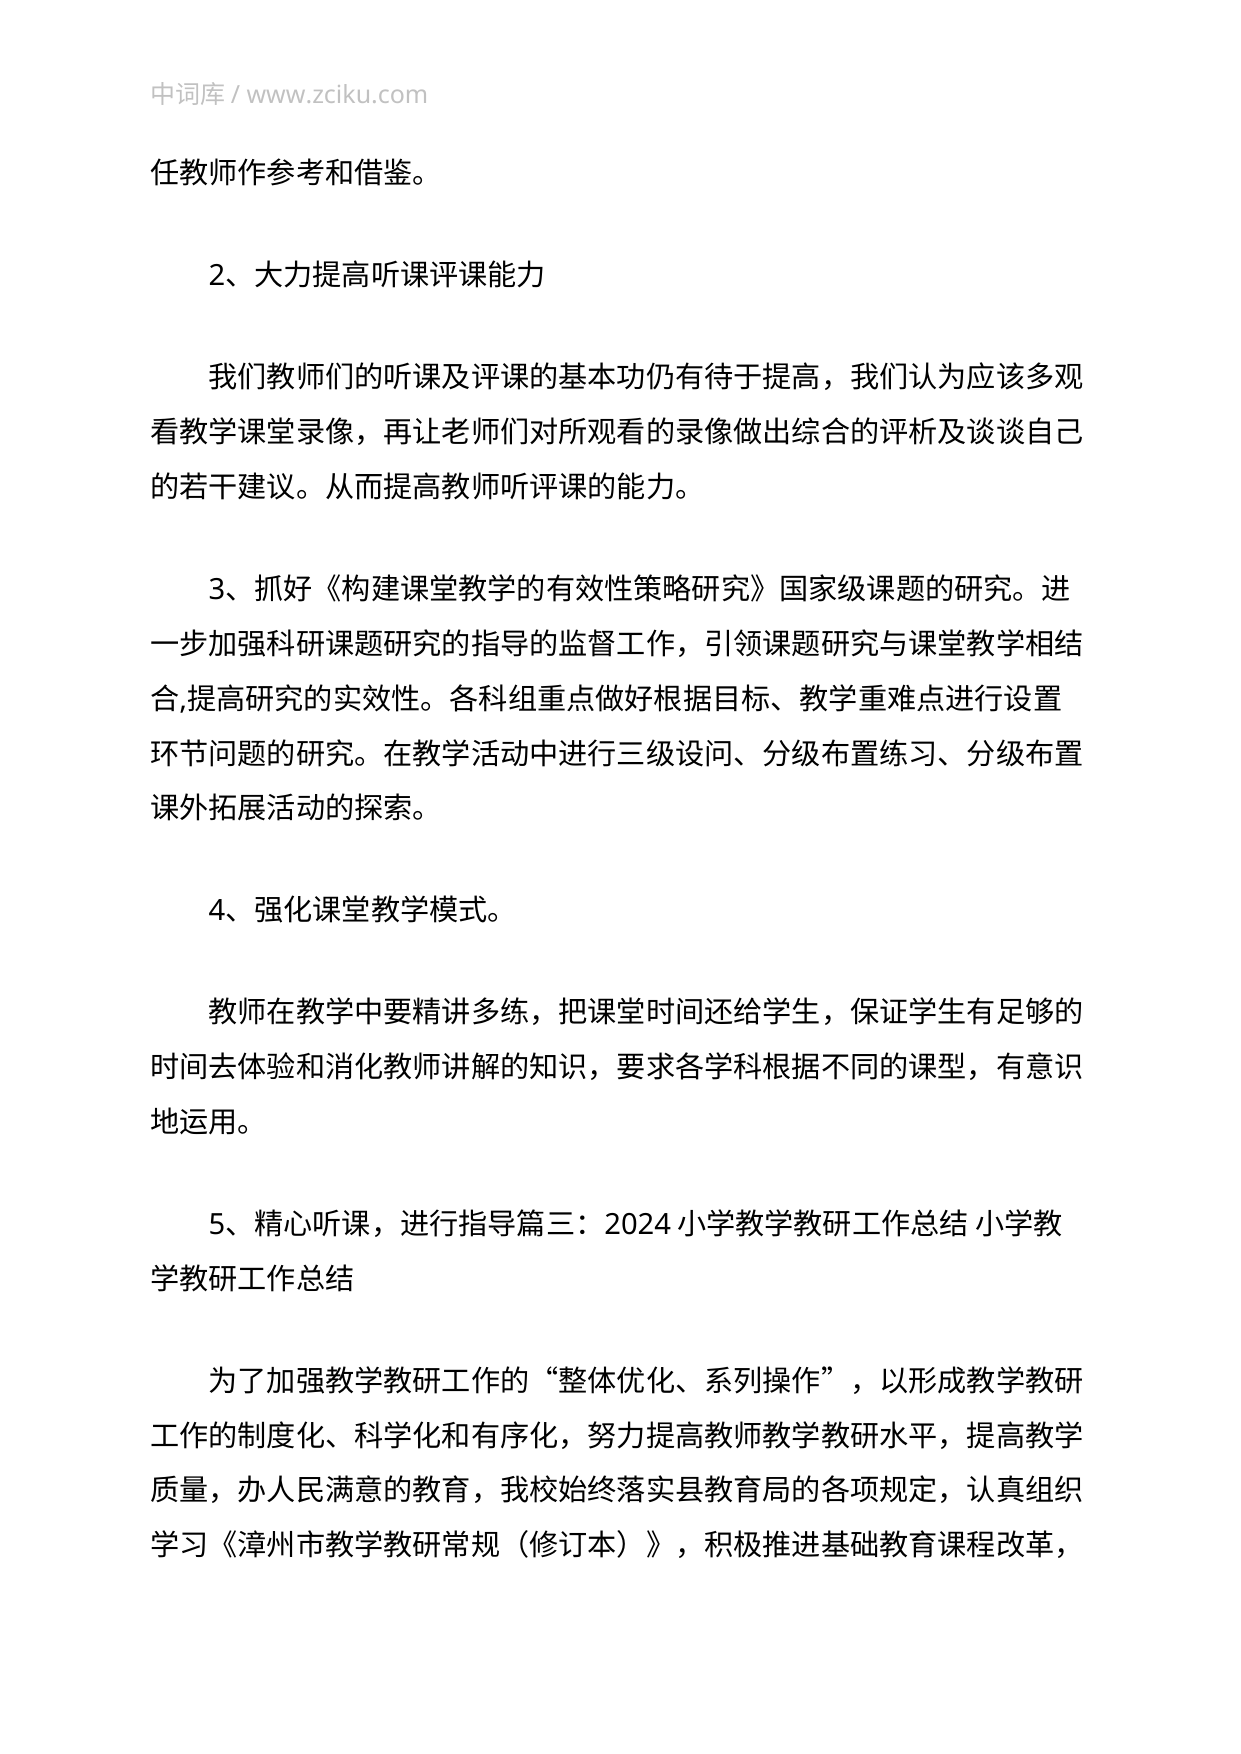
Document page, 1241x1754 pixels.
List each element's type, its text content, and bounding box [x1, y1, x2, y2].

text 3、抓好《构建课堂教学的有效性策略研究》国家级课题的研究。进一步加强科研课题研究的指导的监督工作，引领课题研究与课堂教学相结合,提高研究的实效性。各科组重点做好根据目标、教学重难点进行设置环节问题的研究。在教学活动中进行三级设问、分级布置练习、分级布置课外拓展活动的探索。 [150, 565, 1090, 827]
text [150, 1357, 1090, 1564]
text 我们教师们的听课及评课的基本功仍有待于提高，我们认为应该多观看教学课堂录像，再让老师们对所观看的录像做出综合的评析及谈谈自己的若干建议。从而提高教师听评课的能力。 [150, 354, 1090, 506]
text 5、精心听课，进行指导篇三：2024小学教学教研工作总结 小学教学教研工作总结 [150, 1200, 1090, 1298]
text 4、强化课堂教学模式。 [150, 887, 1090, 929]
text 2、大力提高听课评课能力 [150, 252, 1090, 294]
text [150, 150, 1090, 192]
text 教师在教学中要精讲多练，把课堂时间还给学生，保证学生有足够的时间去体验和消化教师讲解的知识，要求各学科根据不同的课型，有意识地运用。 [150, 989, 1090, 1141]
